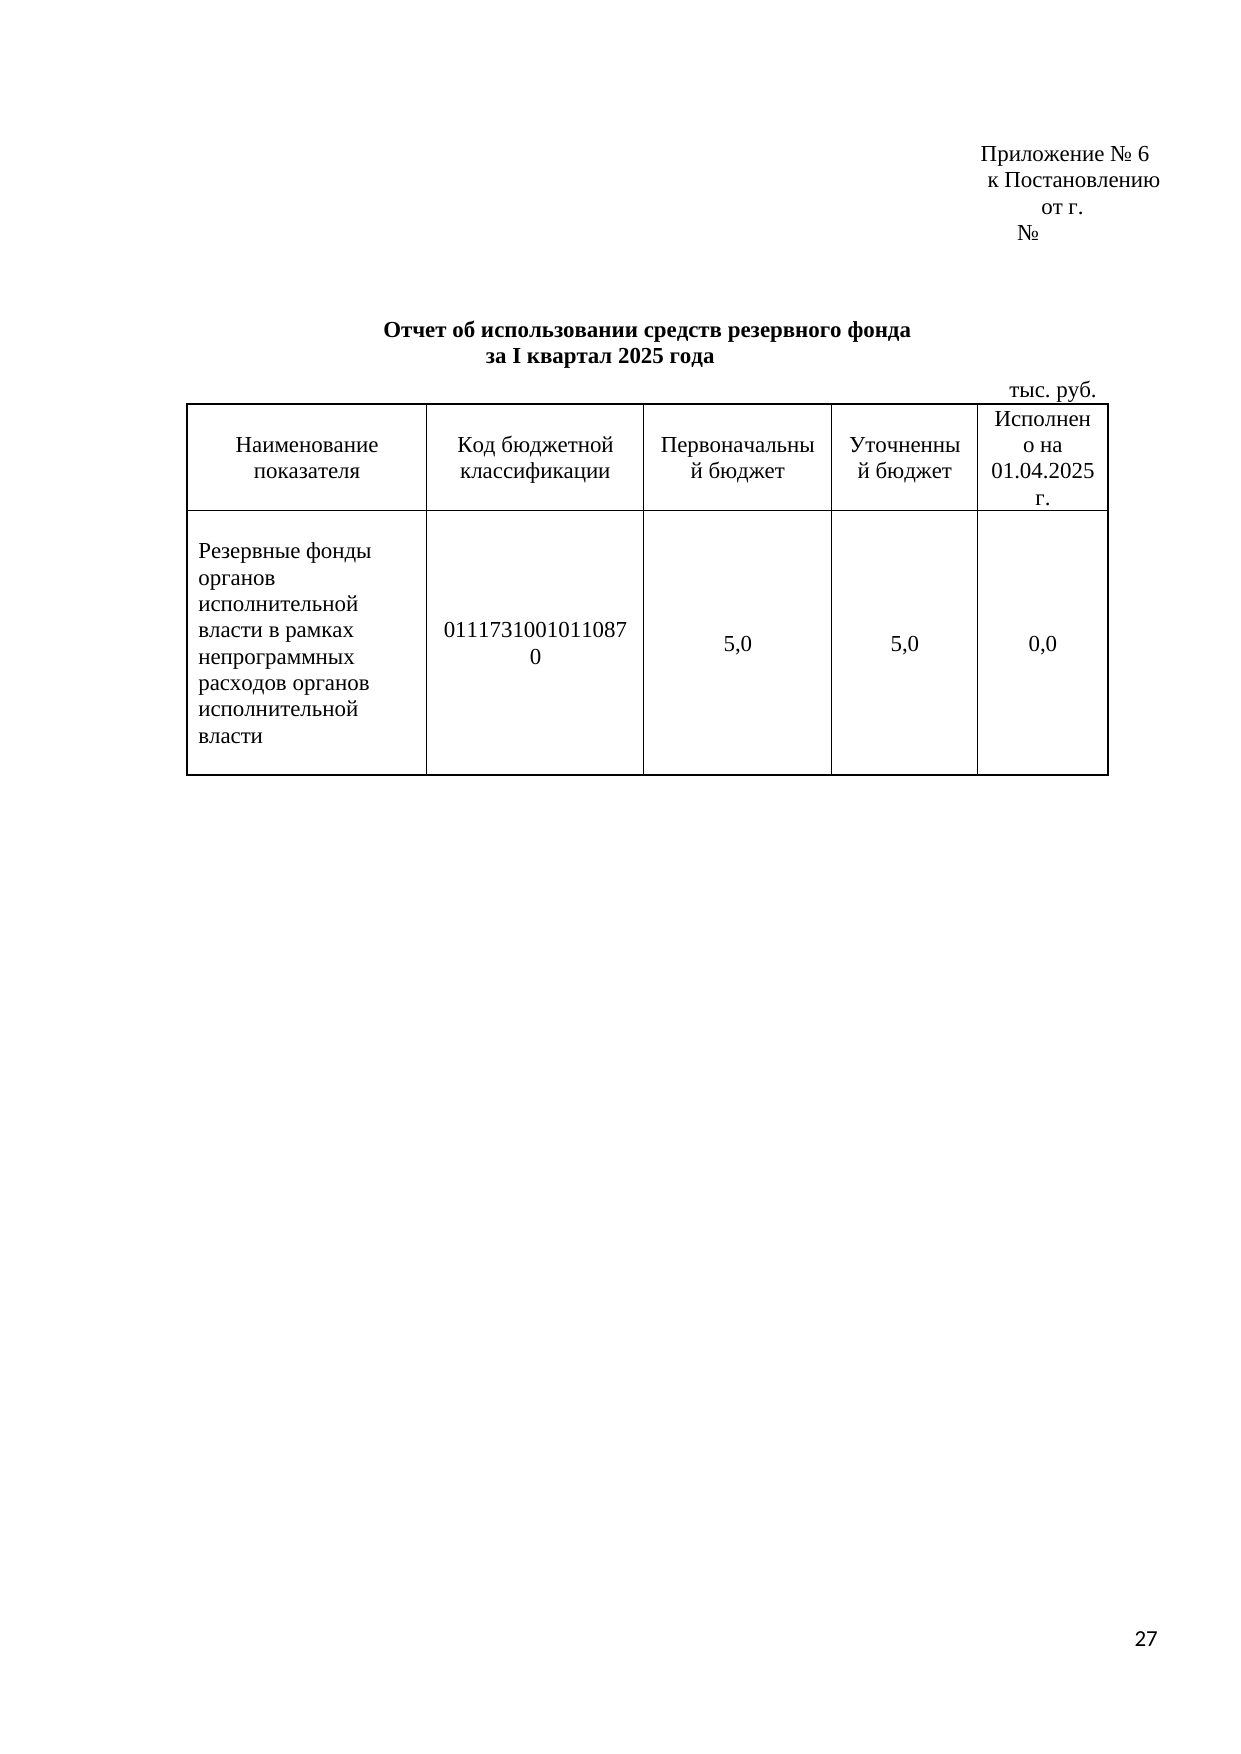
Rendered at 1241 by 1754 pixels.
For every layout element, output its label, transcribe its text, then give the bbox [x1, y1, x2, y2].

table_cell к Постановлению [176, 166, 1240, 193]
table_header Приложение № 6 [176, 59, 1240, 166]
table_cell от г. № [176, 193, 1240, 777]
